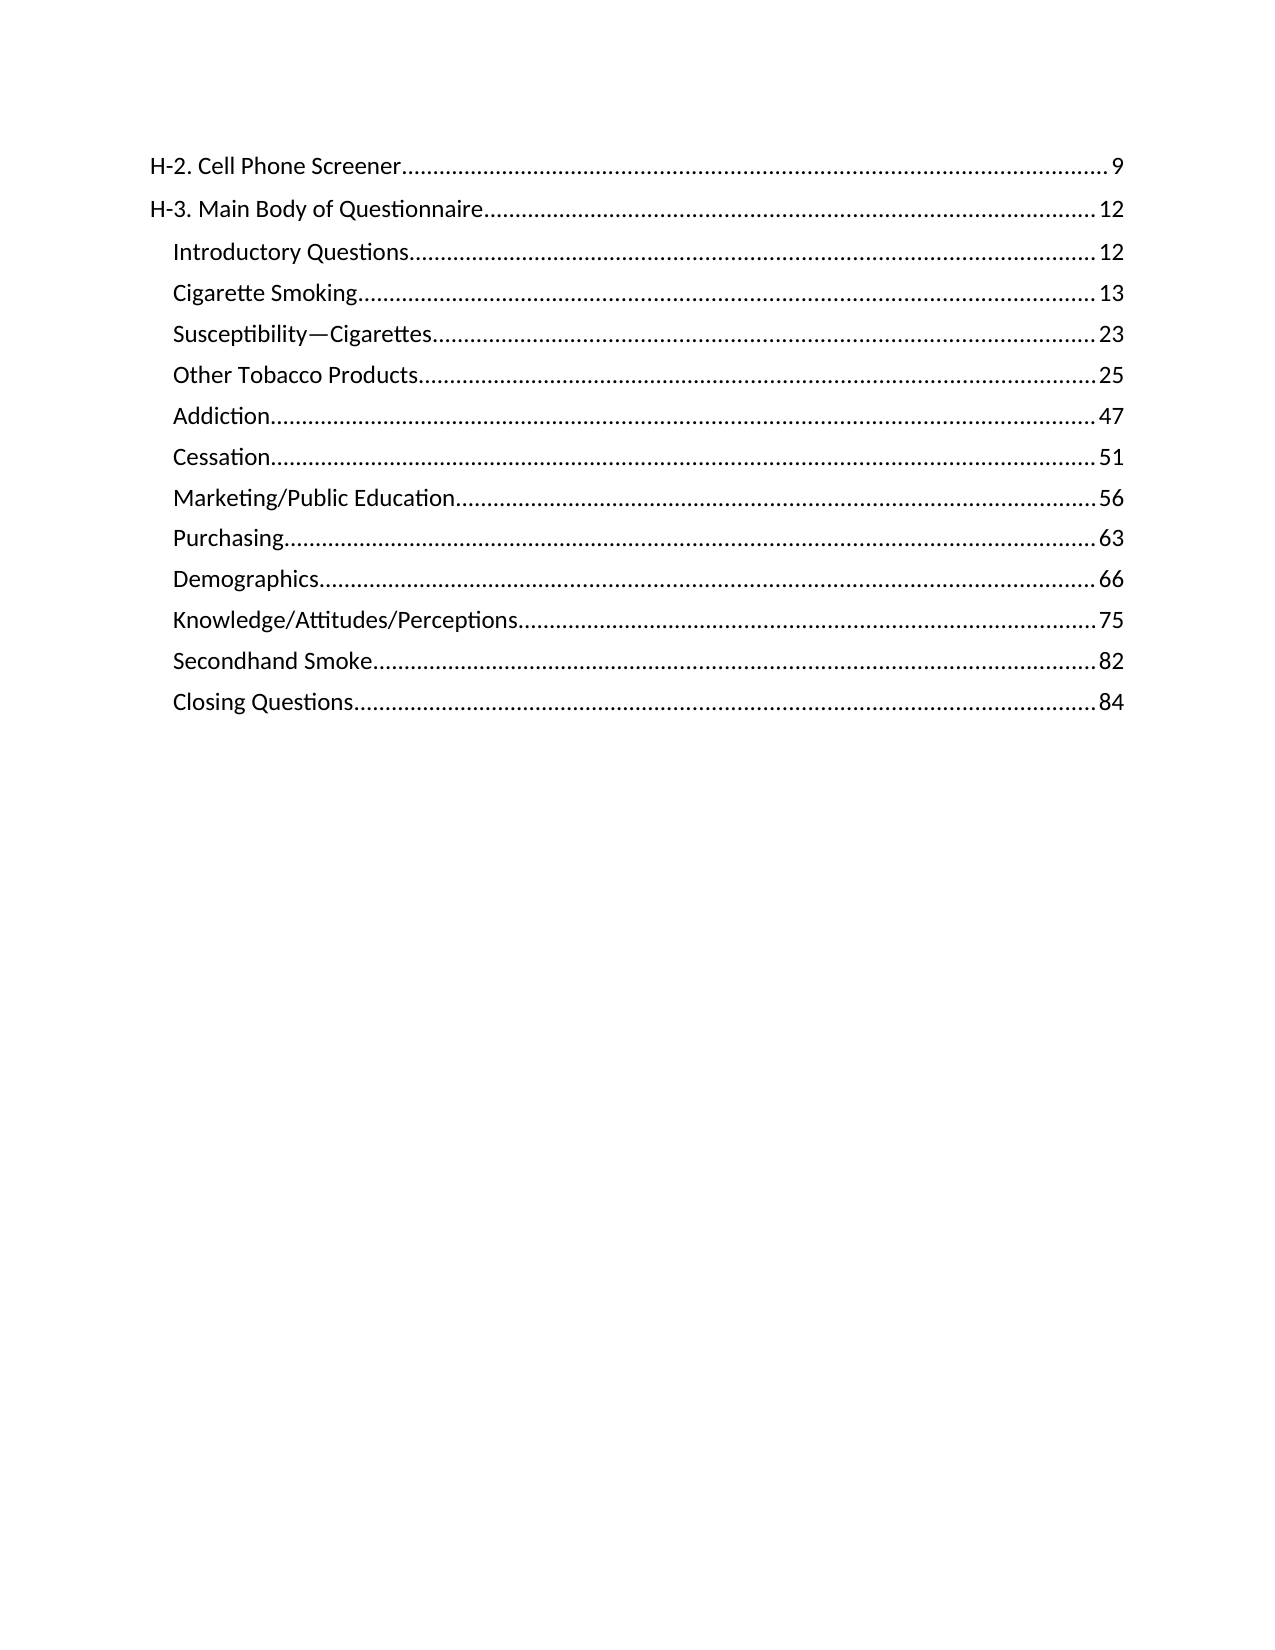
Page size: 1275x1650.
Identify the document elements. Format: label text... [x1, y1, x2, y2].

text H-3. Main Body of Questionnaire 12 [150, 193, 1125, 223]
text Marketing/Public Education 56 [173, 482, 1125, 512]
text Cigarette Smoking 13 [173, 277, 1125, 307]
text Other Tobacco Products 25 [173, 359, 1125, 389]
text Knowledge/Attitudes/Perceptions 75 [173, 604, 1125, 635]
text Addiction 47 [173, 400, 1125, 430]
text Introductory Questions 12 [173, 236, 1125, 267]
text H-2. Cell Phone Screener 9 [150, 150, 1125, 181]
text Cessation 51 [173, 441, 1125, 471]
text Purchasing 63 [173, 523, 1125, 553]
text Secondhand Smoke 82 [173, 645, 1125, 676]
text Closing Questions 84 [173, 686, 1125, 717]
text Susceptibility—Cigarettes 23 [173, 318, 1125, 348]
text Demographics 66 [173, 563, 1125, 594]
